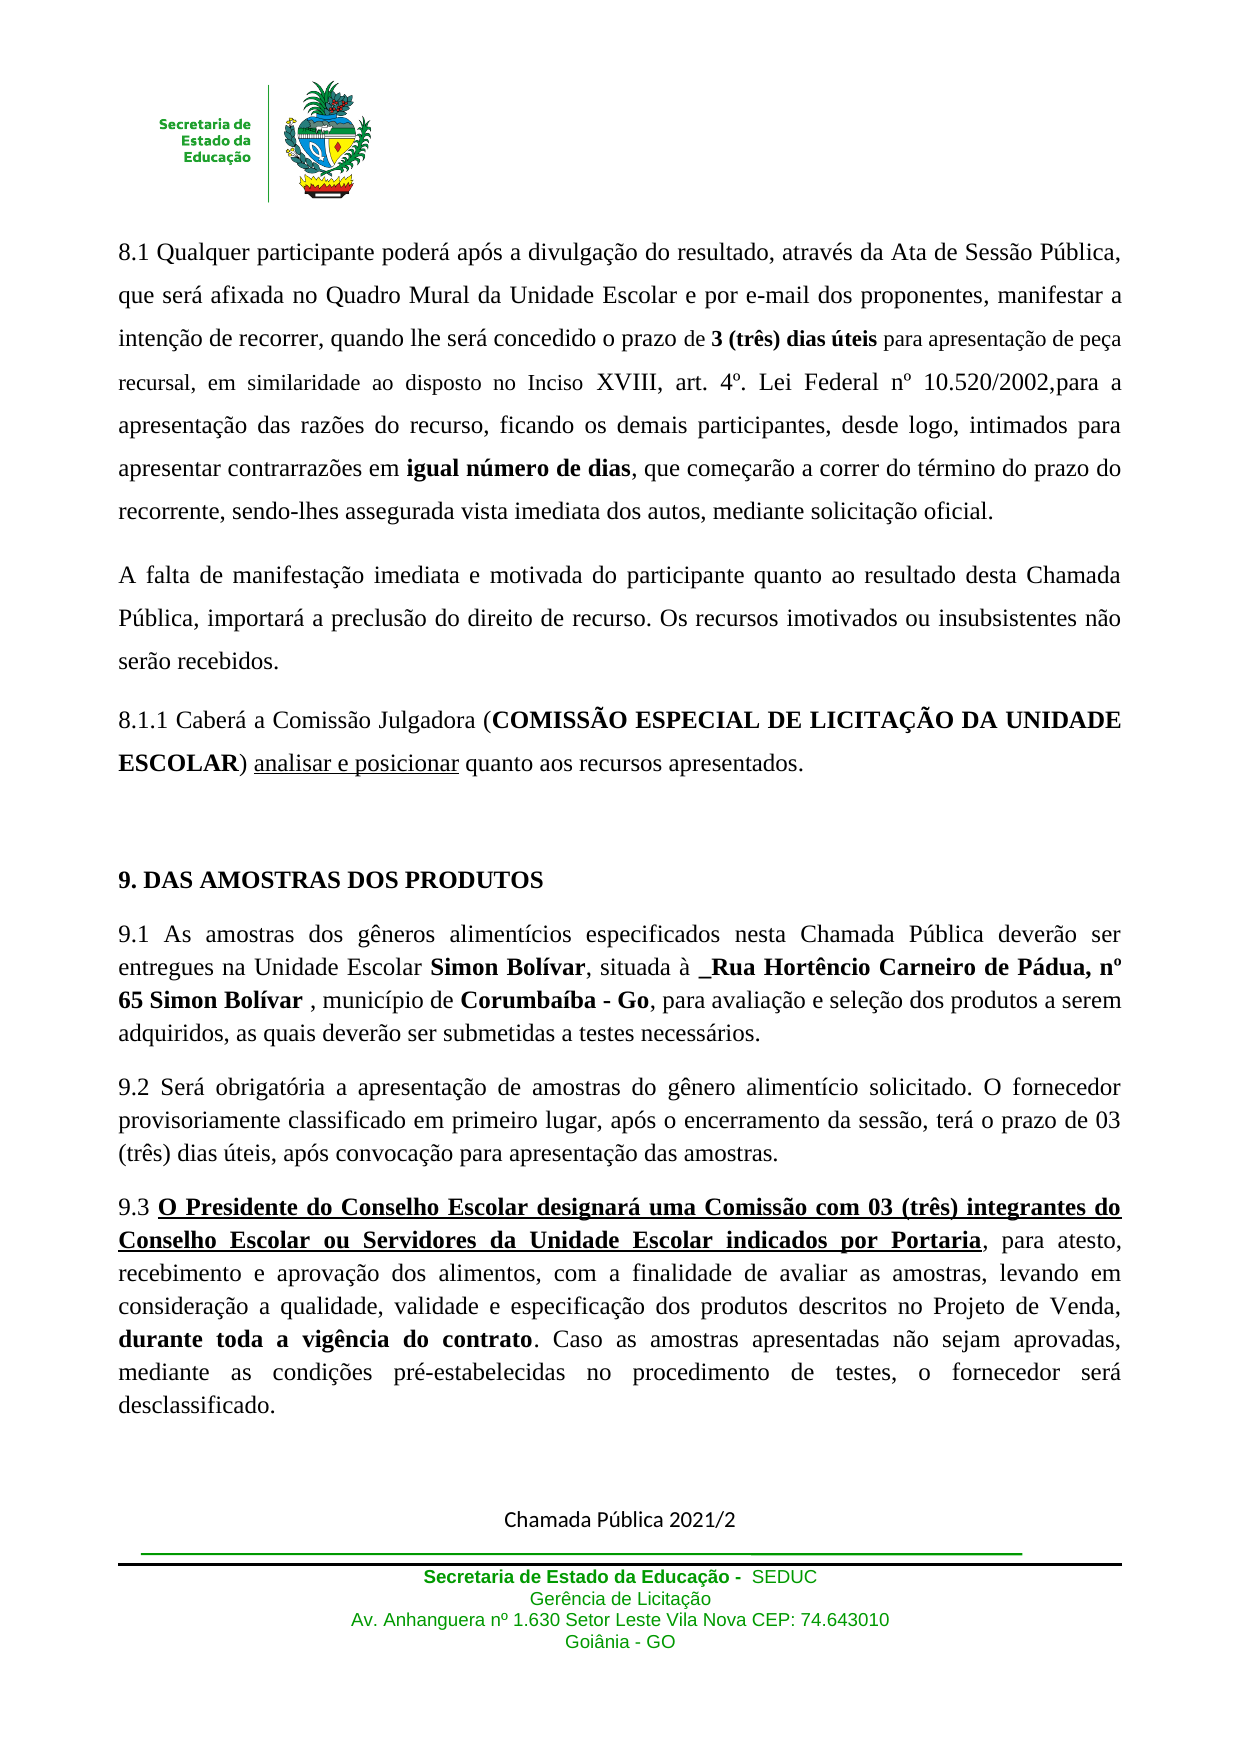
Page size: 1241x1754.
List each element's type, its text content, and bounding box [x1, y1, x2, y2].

text 9.2 Será obrigatória a apresentação de amostras do gênero alimentício solicitado. O fornecedor provisoriamente classificado em primeiro lugar, após o encerramento da sessão, terá o prazo de 03 (três) dias úteis, após convocação para apresentação das amostras. [118, 1072, 1122, 1167]
text 9. DAS AMOSTRAS DOS PRODUTOS [118, 866, 1028, 894]
picture [118, 73, 412, 210]
text A falta de manifestação imediata e motivada do participante quanto ao resultado desta Chamada Pública, importará a preclusão do direito de recurso. Os recursos imotivados ou insubsistentes não serão recebidos. [118, 560, 1122, 675]
text 8.1 Qualquer participante poderá após a divulgação do resultado, através da Ata de Sessão Pública, que será afixada no Quadro Mural da Unidade Escolar e por e-mail dos proponentes, manifestar a intenção de recorrer, quando lhe será concedido o prazo de 3 (três) dias úteis para apresentação de peça recursal, em similaridade ao disposto no Inciso XVIII, art. 4º. Lei Federal nº 10.520/2002,para a apresentação das razões do recurso, ficando os demais participantes, desde logo, intimados para apresentar contrarrazões em igual número de dias, que começarão a correr do término do prazo do recorrente, sendo-lhes assegurada vista imediata dos autos, mediante solicitação oficial. [118, 237, 1122, 525]
text 9.1 As amostras dos gêneros alimentícios especificados nesta Chamada Pública deverão ser entregues na Unidade Escolar Simon Bolívar, situada à _Rua Hortêncio Carneiro de Pádua, nº 65 Simon Bolívar , município de Corumbaíba - Go, para avaliação e seleção dos produtos a serem adquiridos, as quais deverão ser submetidas a testes necessários. [118, 919, 1122, 1047]
text 8.1.1 Caberá a Comissão Julgadora (COMISSÃO ESPECIAL DE LICITAÇÃO DA UNIDADE ESCOLAR) analisar e posicionar quanto aos recursos apresentados. [118, 705, 1122, 777]
text 9.3 O Presidente do Conselho Escolar designará uma Comissão com 03 (três) integrantes do Conselho Escolar ou Servidores da Unidade Escolar indicados por Portaria, para atesto, recebimento e aprovação dos alimentos, com a finalidade de avaliar as amostras, levando em consideração a qualidade, validade e especificação dos produtos descritos no Projeto de Venda, durante toda a vigência do contrato. Caso as amostras apresentadas não sejam aprovadas, mediante as condições pré-estabelecidas no procedimento de testes, o fornecedor será desclassificado. [118, 1192, 1122, 1419]
